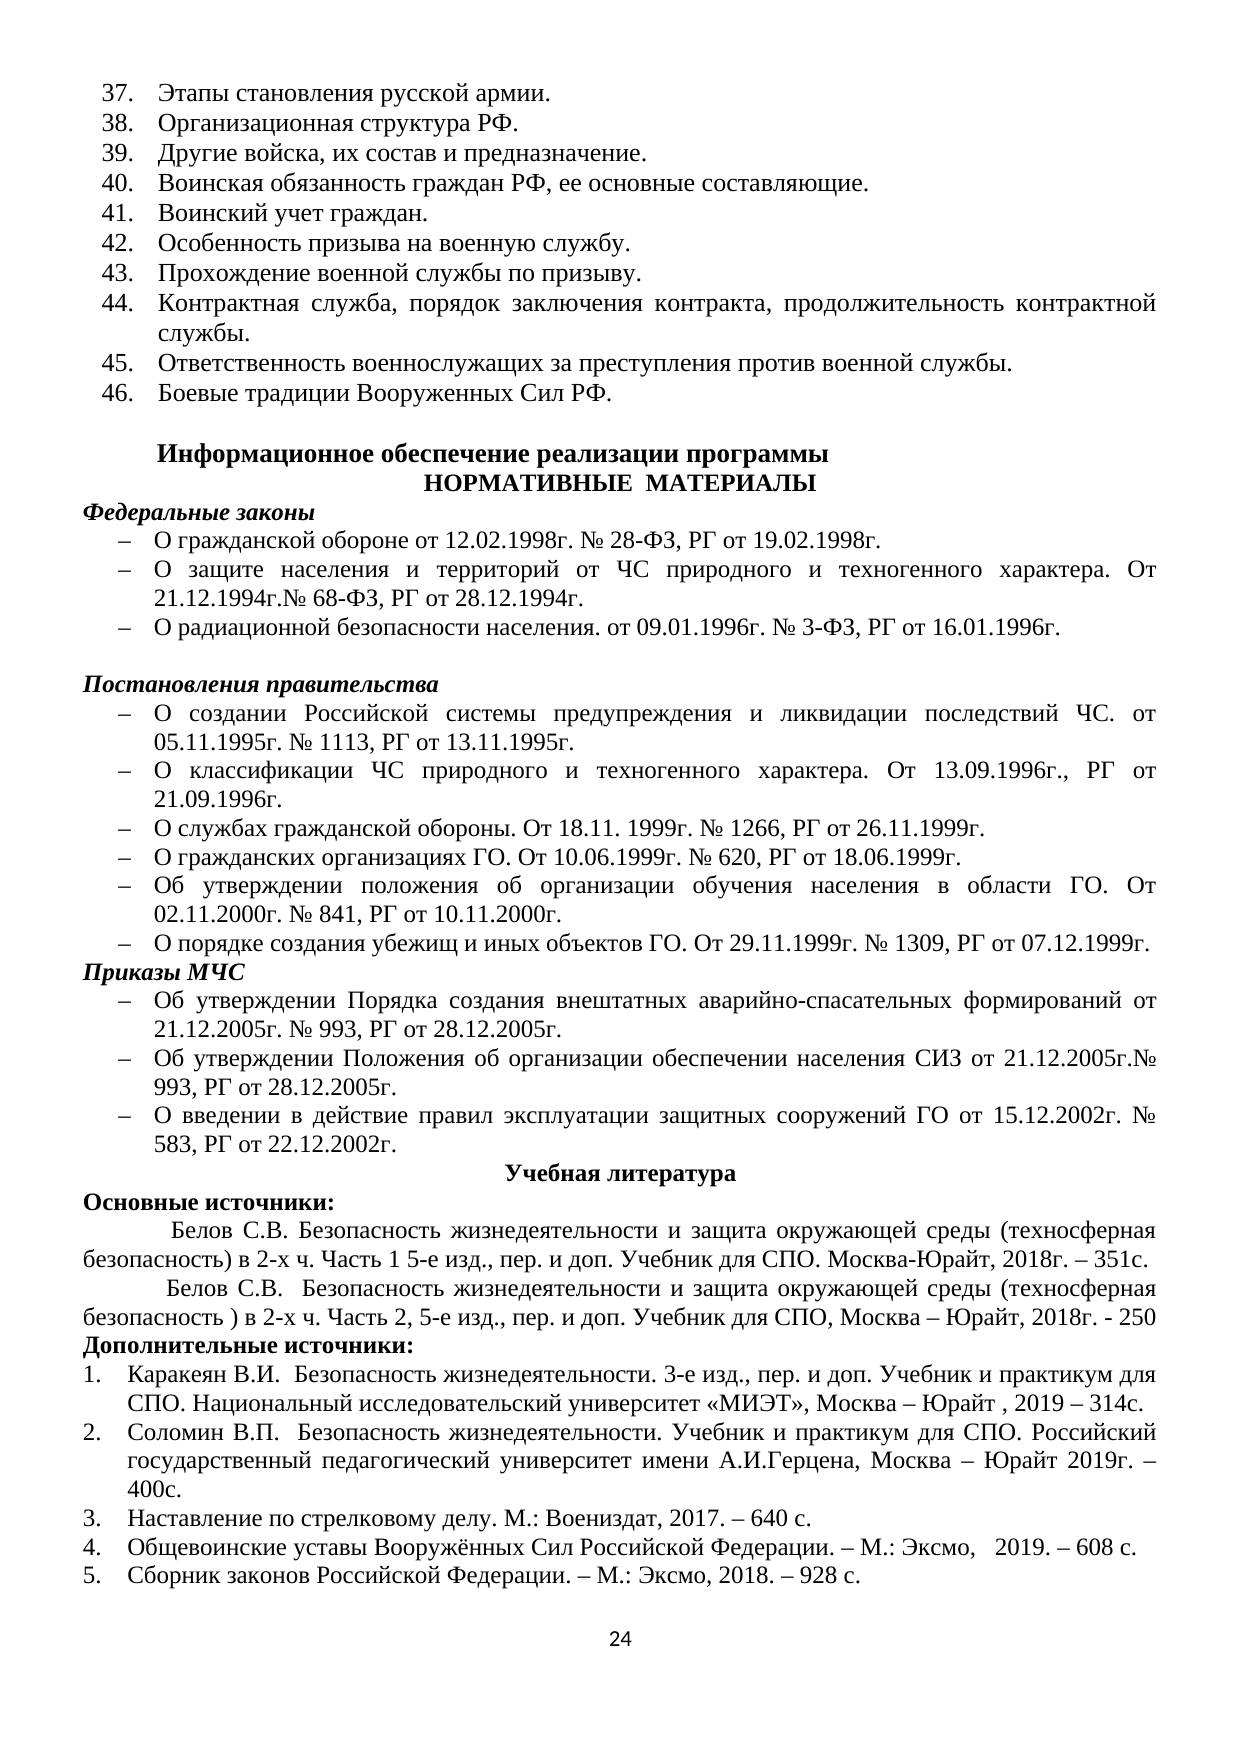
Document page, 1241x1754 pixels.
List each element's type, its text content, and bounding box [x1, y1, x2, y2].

list О гражданских организациях ГО. От 10.06.1999г. № 620, РГ от 18.06.1999г. [118, 842, 1157, 870]
text Белов С.В. Безопасность жизнедеятельности и защита окружающей среды (техносферная безопасность) в 2-х ч. Часть 1 5-е изд., пер. и доп. Учебник для СПО. Москва-Юрайт, 2018г. – 351с. [83, 1215, 1157, 1273]
text Федеральные законы [83, 497, 1157, 525]
list Каракеян В.И. Безопасность жизнедеятельности. 3-е изд., пер. и доп. Учебник и практикум для СПО. Национальный исследовательский университет «МИЭТ», Москва – Юрайт , 2019 – 314с. [83, 1359, 1157, 1417]
list О радиационной безопасности населения. от 09.01.1996г. № 3-ФЗ, РГ от 16.01.1996г. [118, 612, 1157, 640]
list Наставление по стрелковому делу. М.: Воениздат, 2017. – 640 с. [83, 1503, 1157, 1532]
list Организационная структура РФ. [101, 107, 1157, 137]
text Белов С.В. Безопасность жизнедеятельности и защита окружающей среды (техносферная безопасность ) в 2-х ч. Часть 2, 5-е изд., пер. и доп. Учебник для СПО, Москва – Юрайт, 2018г. - 250 [83, 1273, 1157, 1330]
list Воинская обязанность граждан РФ, ее основные составляющие. [101, 167, 1157, 197]
text Дополнительные источники: [83, 1330, 1157, 1359]
list Особенность призыва на военную службу. [101, 227, 1157, 257]
list Об утверждении Положения об организации обеспечении населения СИЗ от 21.12.2005г.№ 993, РГ от 28.12.2005г. [118, 1043, 1157, 1100]
list Боевые традиции Вооруженных Сил РФ. [101, 377, 1157, 407]
list Воинский учет граждан. [101, 197, 1157, 227]
list Сборник законов Российской Федерации. – М.: Эксмо, 2018. – 928 с. [83, 1560, 1157, 1589]
list О службах гражданской обороны. От 18.11. 1999г. № 1266, РГ от 26.11.1999г. [118, 813, 1157, 842]
list О классификации ЧС природного и техногенного характера. От 13.09.1996г., РГ от 21.09.1996г. [118, 755, 1157, 813]
list О создании Российской системы предупреждения и ликвидации последствий ЧС. от 05.11.1995г. № 1113, РГ от 13.11.1995г. [118, 698, 1157, 755]
text Информационное обеспечение реализации программы [83, 437, 1157, 468]
list Общевоинские уставы Вооружённых Сил Российской Федерации. – М.: Эксмо, 2019. – 608 с. [83, 1532, 1157, 1560]
list Об утверждении Порядка создания внештатных аварийно-спасательных формирований от 21.12.2005г. № 993, РГ от 28.12.2005г. [118, 985, 1157, 1043]
text НОРМАТИВНЫЕ МАТЕРИАЛЫ [83, 468, 1157, 497]
list Ответственность военнослужащих за преступления против военной службы. [101, 347, 1157, 377]
text Приказы МЧС [83, 957, 1157, 985]
text Постановления правительства [83, 669, 1157, 698]
list О защите населения и территорий от ЧС природного и техногенного характера. От 21.12.1994г.№ 68-ФЗ, РГ от 28.12.1994г. [118, 554, 1157, 612]
list О гражданской обороне от 12.02.1998г. № 28-ФЗ, РГ от 19.02.1998г. [118, 525, 1157, 554]
list Прохождение военной службы по призыву. [101, 257, 1157, 287]
list О введении в действие правил эксплуатации защитных сооружений ГО от 15.12.2002г. № 583, РГ от 22.12.2002г. [118, 1100, 1157, 1158]
list Об утверждении положения об организации обучения населения в области ГО. От 02.11.2000г. № 841, РГ от 10.11.2000г. [118, 870, 1157, 928]
text Основные источники: [83, 1187, 1157, 1215]
text Учебная литература [83, 1158, 1157, 1187]
list Другие войска, их состав и предназначение. [101, 137, 1157, 167]
list Этапы становления русской армии. [101, 77, 1157, 107]
list О порядке создания убежищ и иных объектов ГО. От 29.11.1999г. № 1309, РГ от 07.12.1999г. [118, 928, 1157, 957]
list Контрактная служба, порядок заключения контракта, продолжительность контрактной службы. [101, 287, 1157, 347]
list Соломин В.П. Безопасность жизнедеятельности. Учебник и практикум для СПО. Российский государственный педагогический университет имени А.И.Герцена, Москва – Юрайт 2019г. – 400с. [83, 1417, 1157, 1503]
